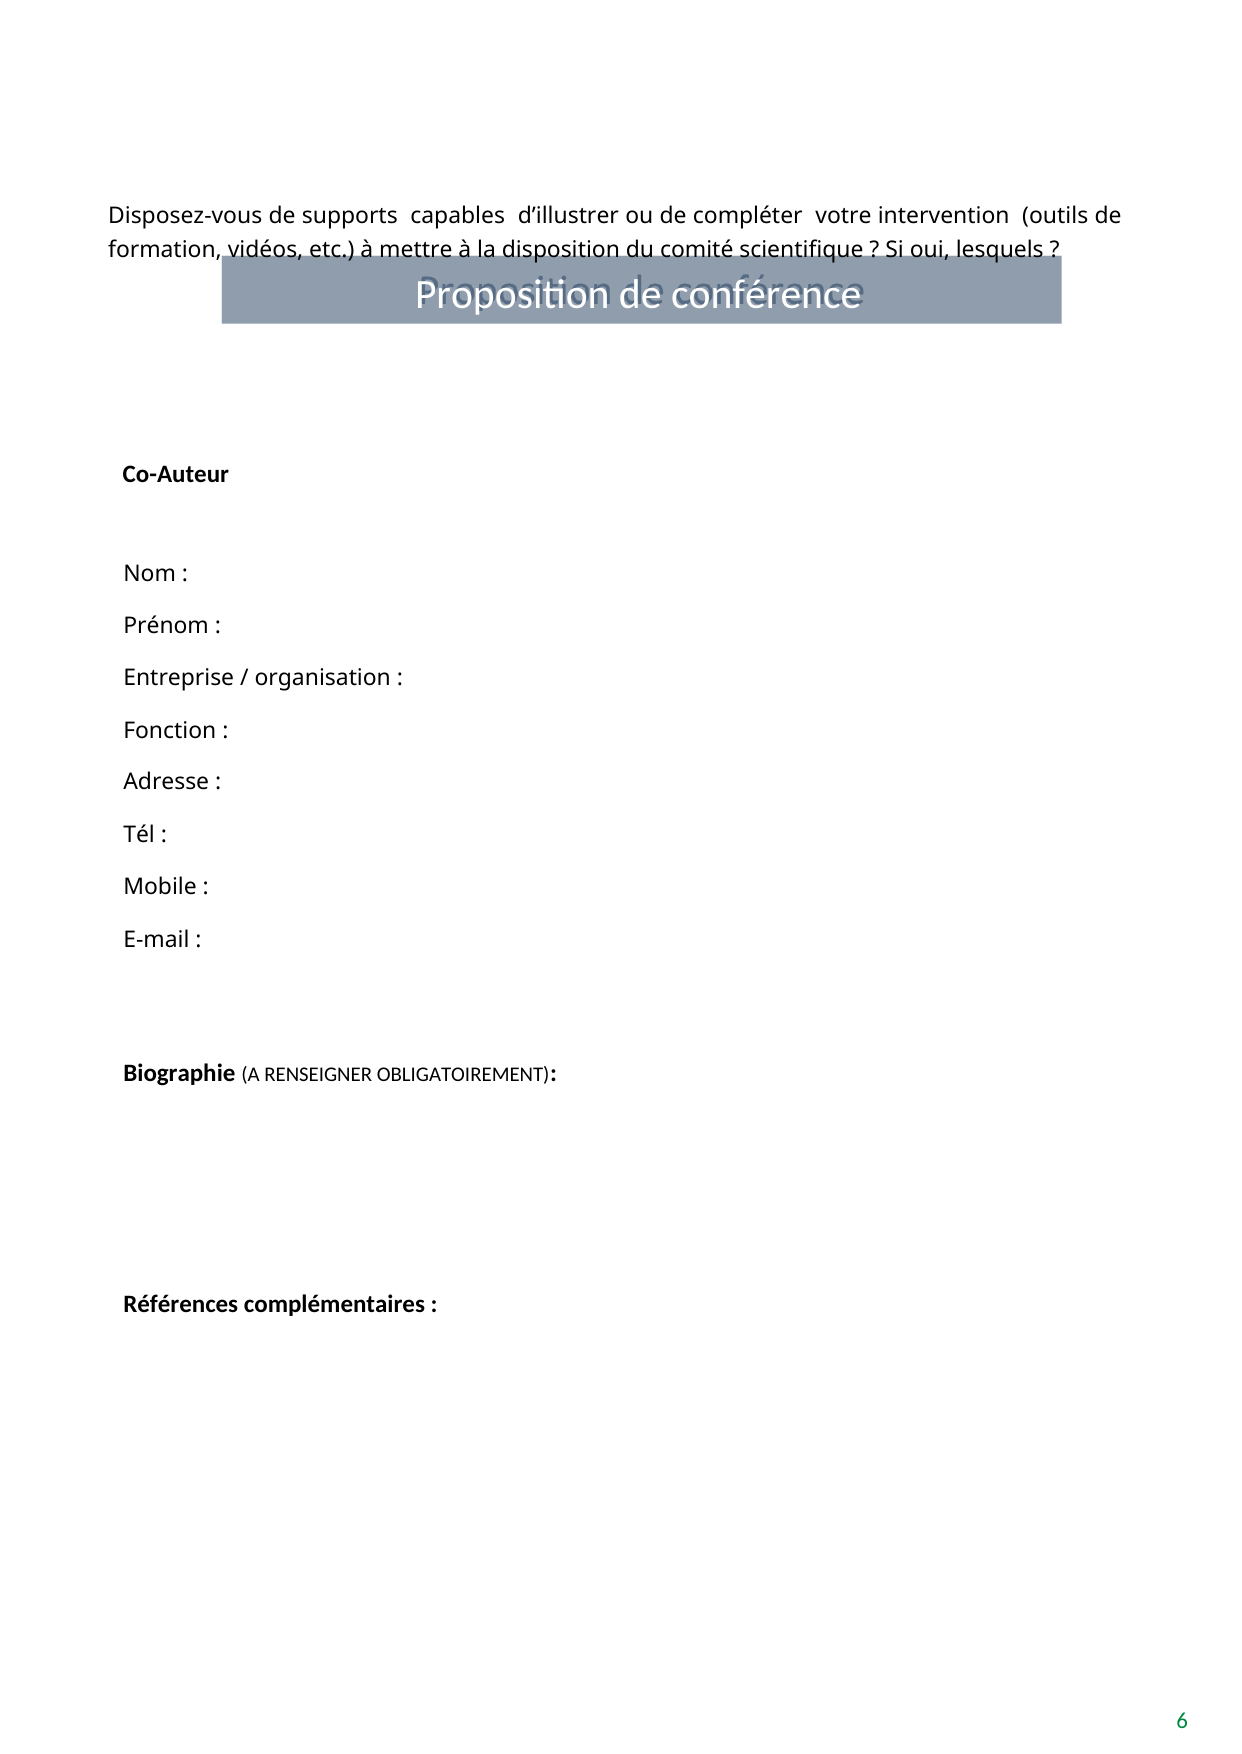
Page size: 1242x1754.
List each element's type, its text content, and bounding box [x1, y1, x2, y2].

picture [219, 264, 1062, 324]
text Fonction : [123, 713, 1110, 745]
text Tél : [123, 818, 1110, 849]
text Mobile : [123, 870, 1110, 901]
text Co-Auteur [122, 459, 1123, 489]
text Références complémentaires : [123, 1288, 1123, 1319]
text Nom : [123, 557, 1110, 588]
text Prénom : [123, 609, 1110, 640]
subtitle Proposition de conférence [415, 268, 1123, 318]
text Adresse : [123, 765, 1110, 797]
text Entreprise / organisation : [123, 661, 1110, 693]
text E-mail : [123, 923, 1110, 954]
text Biographie (A RENSEIGNER OBLIGATOIREMENT): [123, 1057, 1123, 1088]
text Disposez-vous de supports capables d’illustrer ou de compléter votre intervention (outils de formation, vidéos, etc.) à mettre à la disposition du comité scientifique ? Si oui, lesquels ? [108, 198, 1123, 264]
